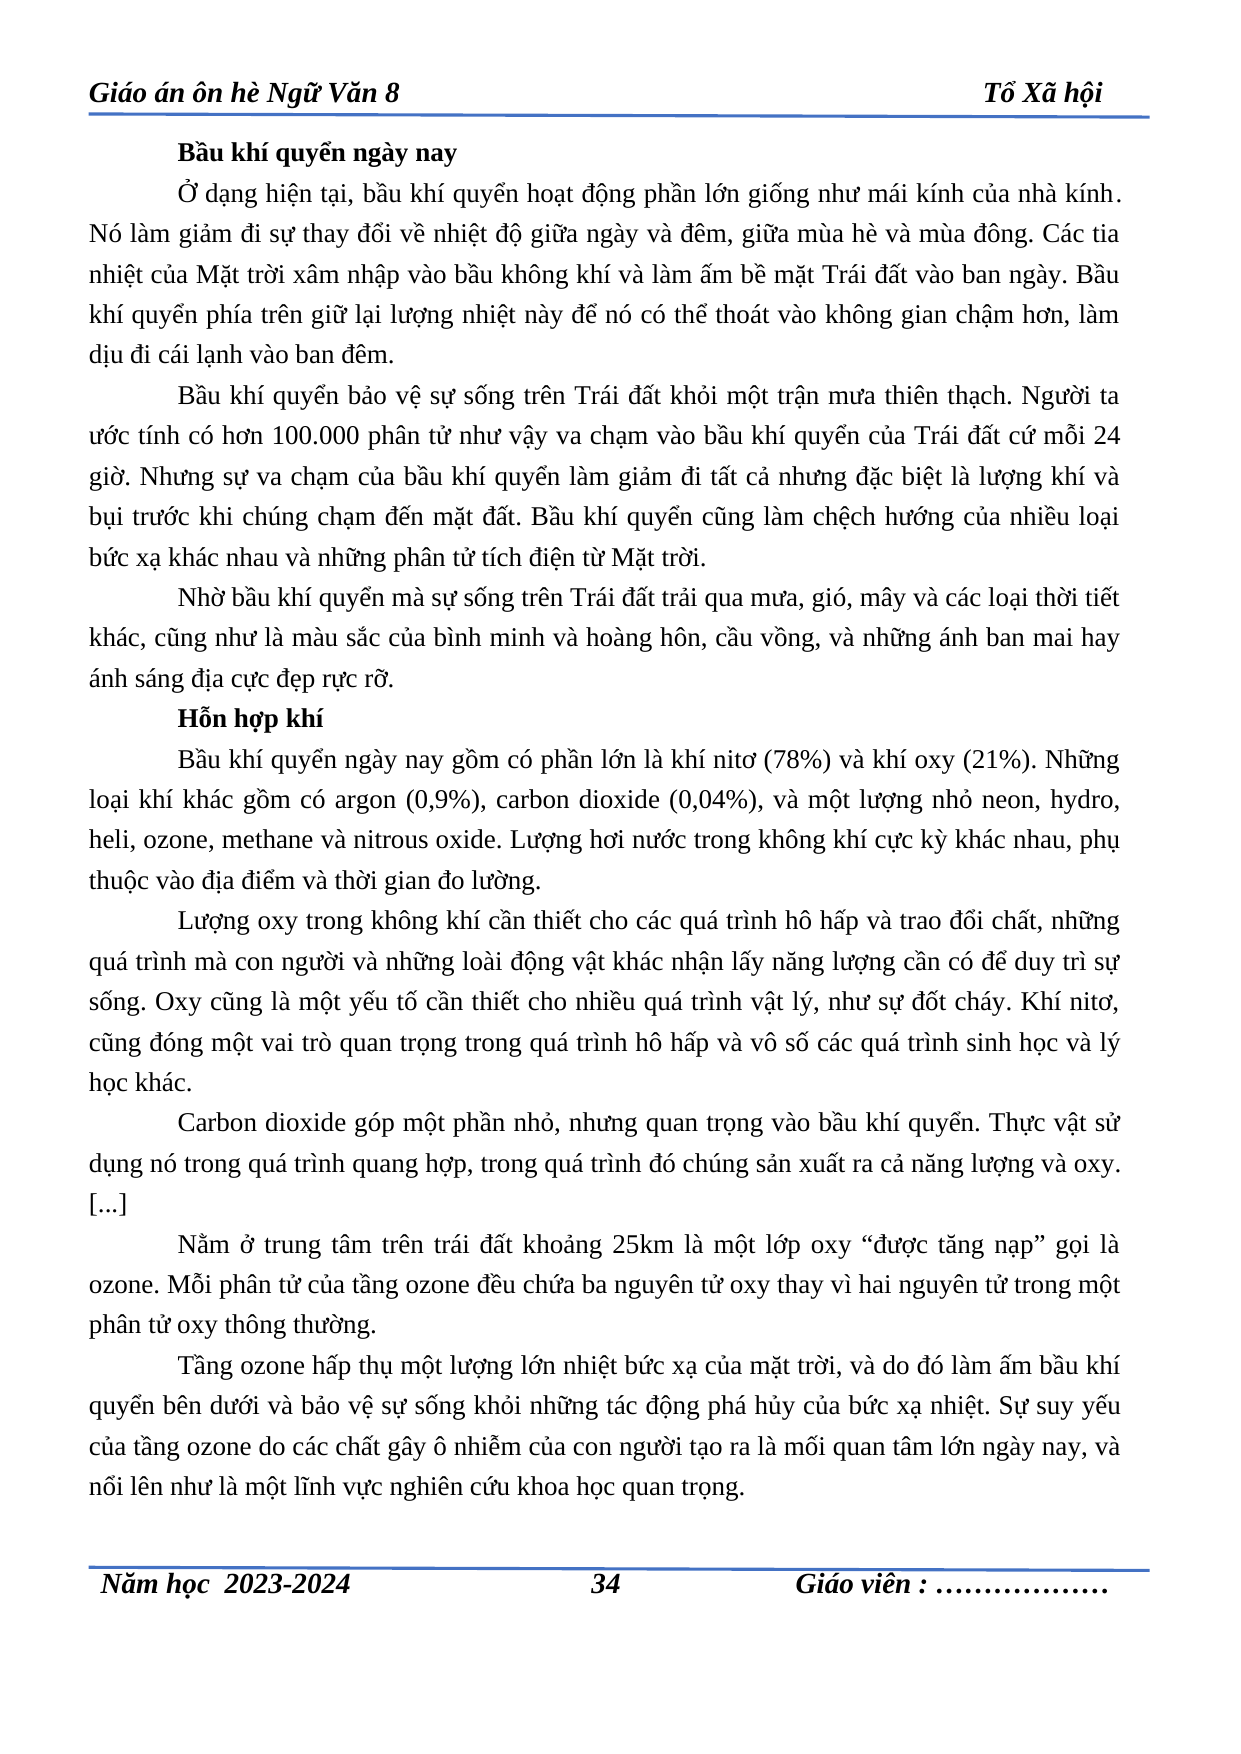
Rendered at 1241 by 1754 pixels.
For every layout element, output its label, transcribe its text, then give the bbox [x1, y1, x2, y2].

text Ở dạng hiện tại, bầu khí quyển hoạt động phần lớn giống như mái kính của nhà kính. Nó làm giảm đi sự thay đổi về nhiệt độ giữa ngày và đêm, giữa mùa hè và mùa đông. Các tia nhiệt của Mặt trời xâm nhập vào bầu không khí và làm ấm bề mặt Trái đất vào ban ngày. Bầu khí quyển phía trên giữ lại lượng nhiệt này để nó có thể thoát vào không gian chậm hơn, làm dịu đi cái lạnh vào ban đêm. [89, 177, 1122, 370]
text Bầu khí quyển ngày nay gồm có phần lớn là khí nitơ (78%) và khí oxy (21%). Những loại khí khác gồm có argon (0,9%), carbon dioxide (0,04%), và một lượng nhỏ neon, hydro, heli, ozone, methane và nitrous oxide. Lượng hơi nước trong không khí cực kỳ khác nhau, phụ thuộc vào địa điểm và thời gian đo lường. [89, 743, 1122, 895]
text Nhờ bầu khí quyển mà sự sống trên Trái đất trải qua mưa, gió, mây và các loại thời tiết khác, cũng như là màu sắc của bình minh và hoàng hôn, cầu vồng, và những ánh ban mai hay ánh sáng địa cực đẹp rực rỡ. [89, 581, 1122, 693]
text Bầu khí quyển bảo vệ sự sống trên Trái đất khỏi một trận mưa thiên thạch. Người ta ước tính có hơn 100.000 phân tử như vậy va chạm vào bầu khí quyển của Trái đất cứ mỗi 24 giờ. Nhưng sự va chạm của bầu khí quyển làm giảm đi tất cả nhưng đặc biệt là lượng khí và bụi trước khi chúng chạm đến mặt đất. Bầu khí quyển cũng làm chệch hướng của nhiều loại bức xạ khác nhau và những phân tử tích điện từ Mặt trời. [89, 379, 1122, 572]
text Nằm ở trung tâm trên trái đất khoảng 25km là một lớp oxy “được tăng nạp” gọi là ozone. Mỗi phân tử của tầng ozone đều chứa ba nguyên tử oxy thay vì hai nguyên tử trong một phân tử oxy thông thường. [89, 1228, 1122, 1340]
text Carbon dioxide góp một phần nhỏ, nhưng quan trọng vào bầu khí quyển. Thực vật sử dụng nó trong quá trình quang hợp, trong quá trình đó chúng sản xuất ra cả năng lượng và oxy.[...] [89, 1107, 1122, 1218]
text Bầu khí quyển ngày nay [89, 137, 1122, 168]
text Hỗn hợp khí [89, 702, 1122, 733]
text Tầng ozone hấp thụ một lượng lớn nhiệt bức xạ của mặt trời, và do đó làm ấm bầu khí quyển bên dưới và bảo vệ sự sống khỏi những tác động phá hủy của bức xạ nhiệt. Sự suy yếu của tầng ozone do các chất gây ô nhiễm của con người tạo ra là mối quan tâm lớn ngày nay, và nổi lên như là một lĩnh vực nghiên cứu khoa học quan trọng. [89, 1349, 1122, 1501]
text Lượng oxy trong không khí cần thiết cho các quá trình hô hấp và trao đổi chất, những quá trình mà con người và những loài động vật khác nhận lấy năng lượng cần có để duy trì sự sống. Oxy cũng là một yếu tố cần thiết cho nhiều quá trình vật lý, như sự đốt cháy. Khí nitơ, cũng đóng một vai trò quan trọng trong quá trình hô hấp và vô số các quá trình sinh học và lý học khác. [89, 904, 1122, 1097]
